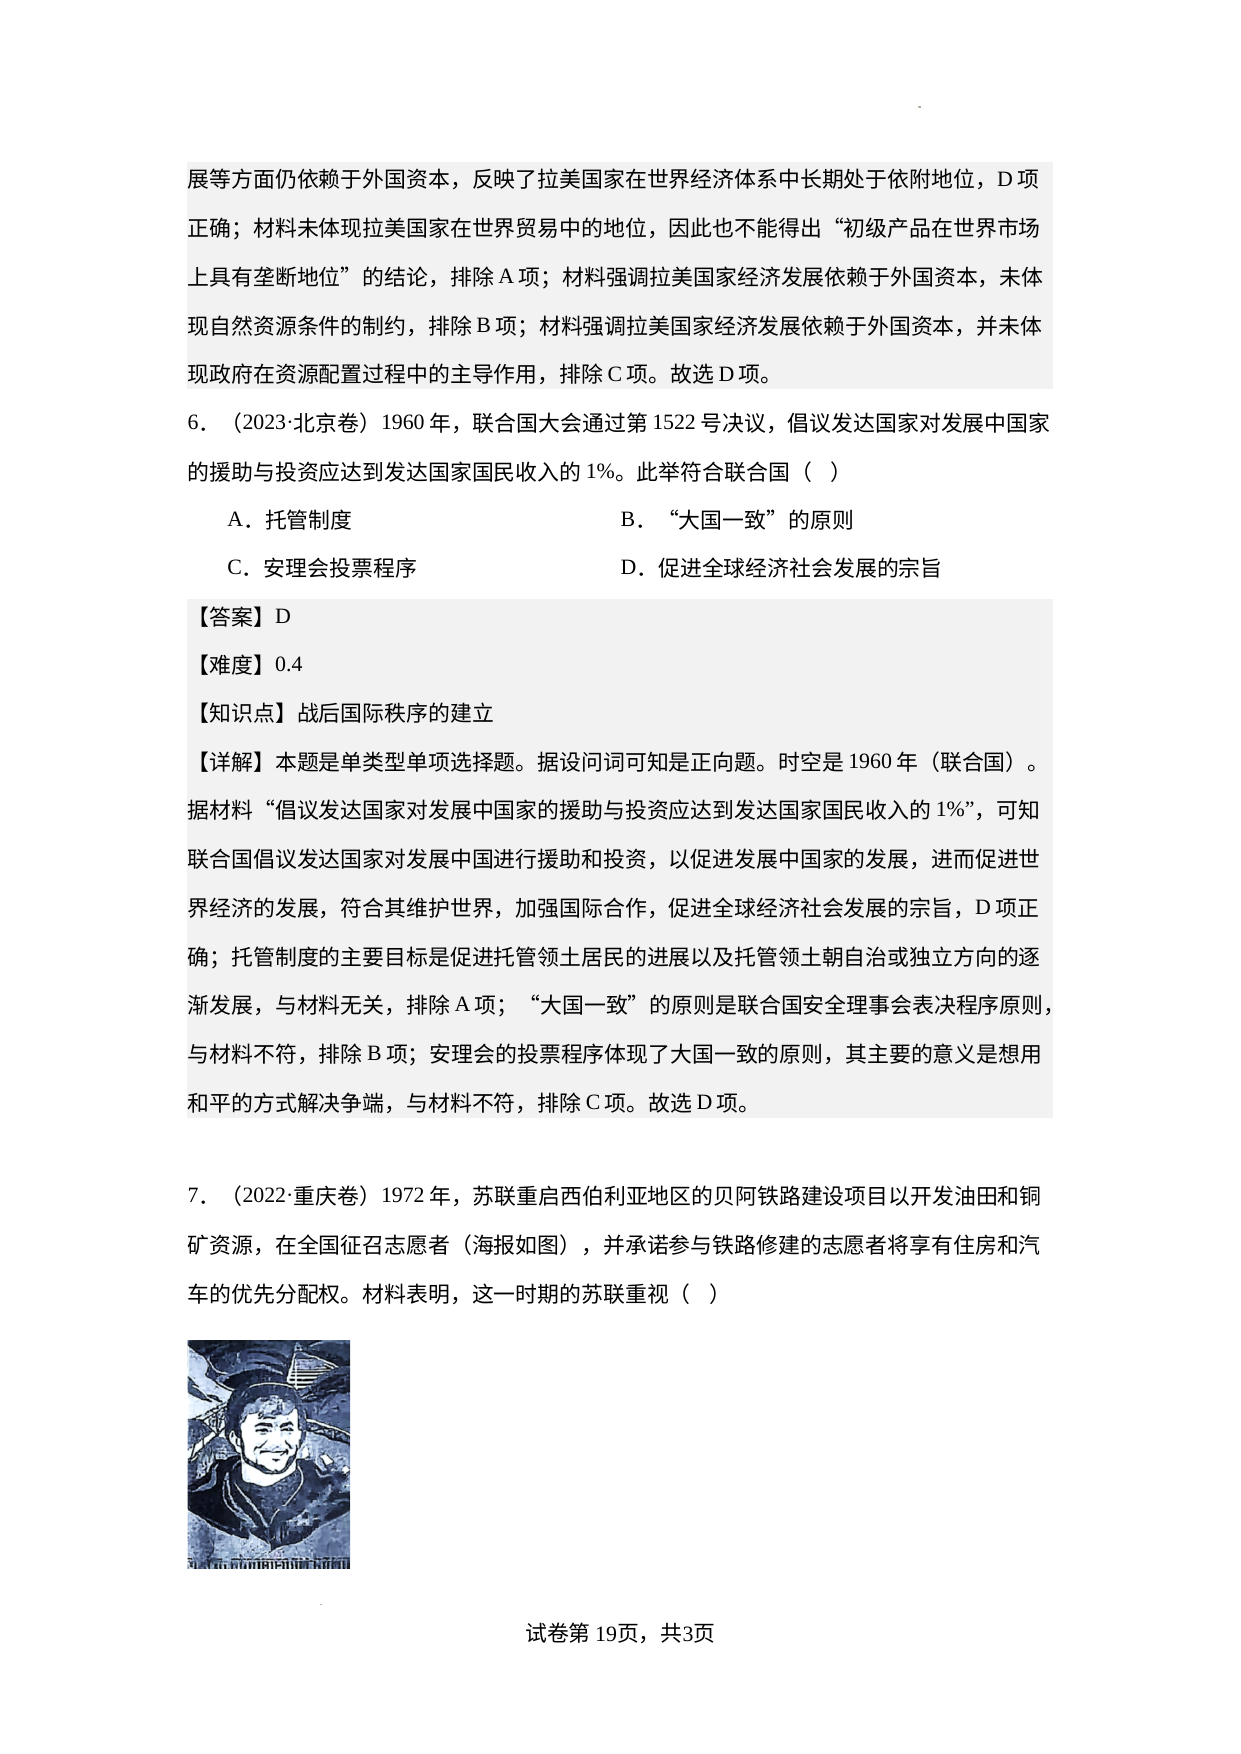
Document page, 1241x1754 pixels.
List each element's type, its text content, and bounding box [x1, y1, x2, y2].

text 6．（2023·北京卷）1960年，联合国大会通过第1522号决议，倡议发达国家对发展中国家的援助与投资应达到发达国家国民收入的1%。此举符合联合国（ ） [187, 405, 1053, 487]
text C．安理会投票程序 D．促进全球经济社会发展的宗旨 [227, 551, 1053, 583]
text 【难度】0.4 [187, 647, 1053, 680]
picture [187, 1340, 350, 1569]
text 【知识点】战后国际秩序的建立 [187, 696, 1053, 728]
text A．托管制度 B．“大国一致”的原则 [227, 502, 1053, 535]
text 7．（2022·重庆卷）1972年，苏联重启西伯利亚地区的贝阿铁路建设项目以开发油田和铜矿资源，在全国征召志愿者（海报如图），并承诺参与铁路修建的志愿者将享有住房和汽车的优先分配权。材料表明，这一时期的苏联重视（ ） [187, 1179, 1053, 1309]
text 【答案】D [187, 599, 1053, 632]
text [187, 162, 1053, 389]
text 【详解】本题是单类型单项选择题。据设问词可知是正向题。时空是1960年（联合国）。据材料“倡议发达国家对发展中国家的援助与投资应达到发达国家国民收入的1%”，可知联合国倡议发达国家对发展中国进行援助和投资，以促进发展中国家的发展，进而促进世界经济的发展，符合其维护世界，加强国际合作，促进全球经济社会发展的宗旨，D项正确；托管制度的主要目标是促进托管领土居民的进展以及托管领土朝自治或独立方向的逐渐发展，与材料无关，排除A项；“大国一致”的原则是联合国安全理事会表决程序原则，与材料不符，排除B项；安理会的投票程序体现了大国一致的原则，其主要的意义是想用和平的方式解决争端，与材料不符，排除C项。故选D项。 [187, 744, 1053, 1118]
